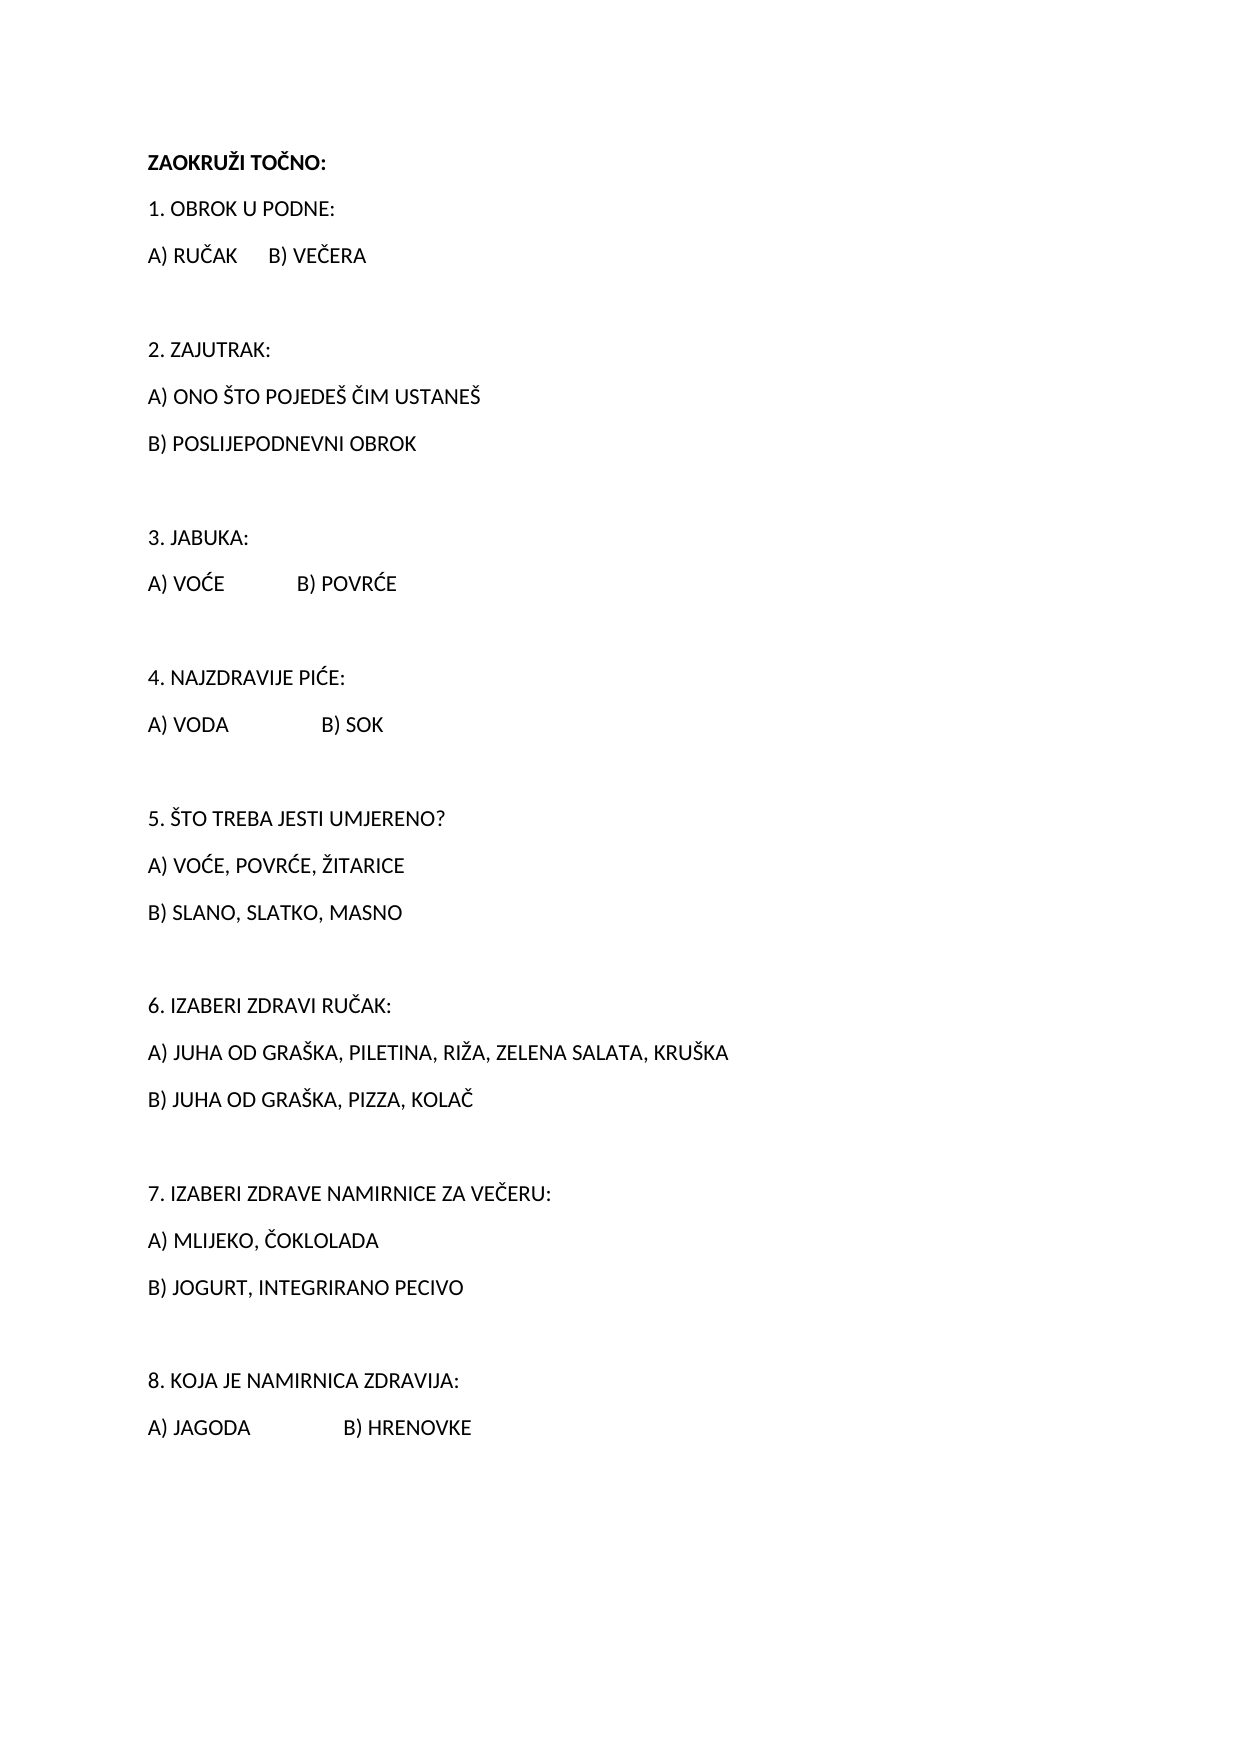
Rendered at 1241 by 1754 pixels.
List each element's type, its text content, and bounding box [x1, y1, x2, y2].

text A) VODA B) SOK [148, 710, 1093, 738]
text A) RUČAK B) VEČERA [148, 241, 1093, 269]
text 6. IZABERI ZDRAVI RUČAK: [148, 991, 1093, 1019]
text 3. JABUKA: [148, 523, 1093, 551]
text A) ONO ŠTO POJEDEŠ ČIM USTANEŠ [148, 382, 1093, 410]
text A) VOĆE B) POVRĆE [148, 569, 1093, 597]
text A) VOĆE, POVRĆE, ŽITARICE [148, 851, 1093, 879]
text 4. NAJZDRAVIJE PIĆE: [148, 663, 1093, 691]
text B) POSLIJEPODNEVNI OBROK [148, 429, 1093, 457]
text 5. ŠTO TREBA JESTI UMJERENO? [148, 804, 1093, 832]
text B) JUHA OD GRAŠKA, PIZZA, KOLAČ [148, 1085, 1093, 1113]
text 1. OBROK U PODNE: [148, 194, 1093, 222]
text 7. IZABERI ZDRAVE NAMIRNICE ZA VEČERU: [148, 1179, 1093, 1207]
text A) JUHA OD GRAŠKA, PILETINA, RIŽA, ZELENA SALATA, KRUŠKA [148, 1038, 1093, 1066]
text ZAOKRUŽI TOČNO: [148, 148, 1093, 176]
text B) JOGURT, INTEGRIRANO PECIVO [148, 1273, 1093, 1301]
text 2. ZAJUTRAK: [148, 335, 1093, 363]
text A) MLIJEKO, ČOKLOLADA [148, 1226, 1093, 1254]
text A) JAGODA B) HRENOVKE [148, 1413, 1093, 1441]
text 8. KOJA JE NAMIRNICA ZDRAVIJA: [148, 1366, 1093, 1394]
text B) SLANO, SLATKO, MASNO [148, 898, 1093, 926]
